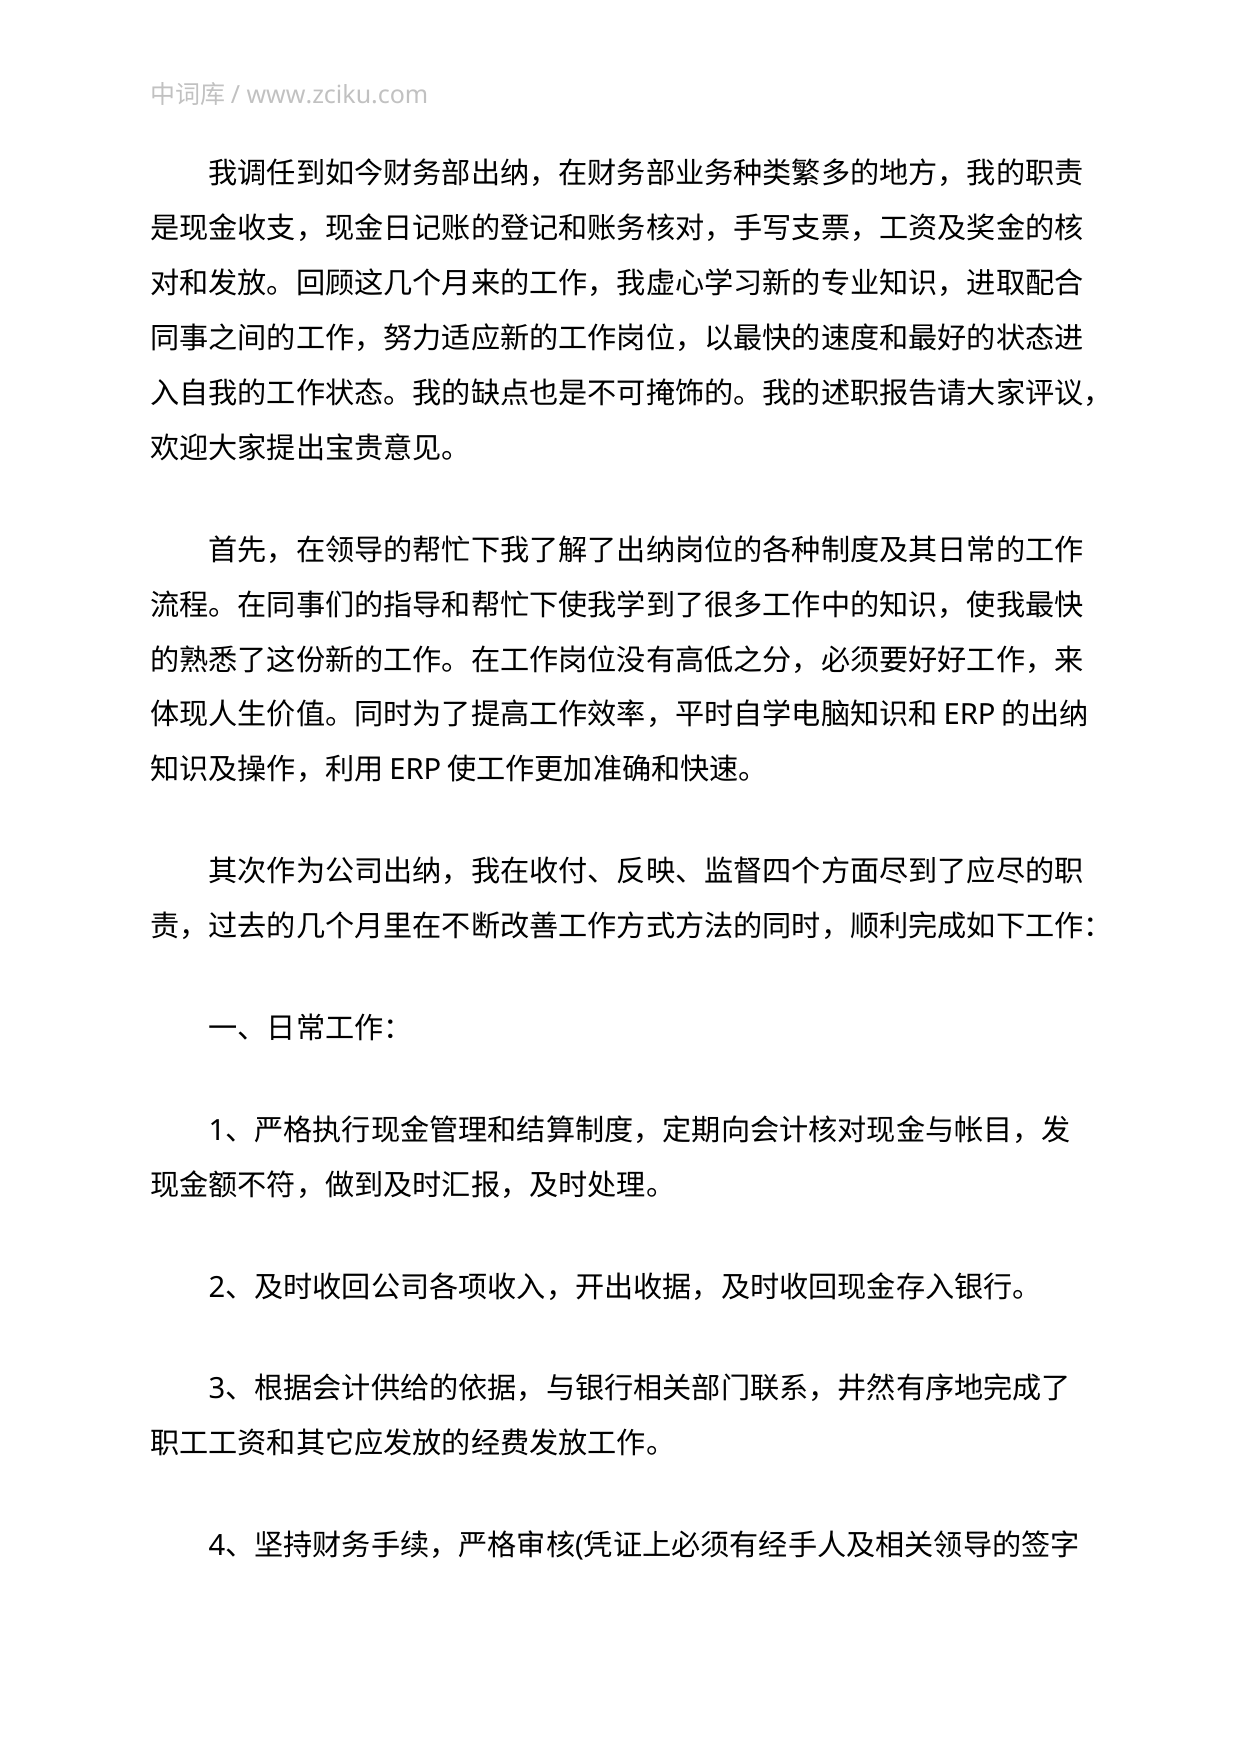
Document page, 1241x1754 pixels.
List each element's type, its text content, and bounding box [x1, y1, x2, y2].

text 1、严格执行现金管理和结算制度，定期向会计核对现金与帐目，发现金额不符，做到及时汇报，及时处理。 [150, 1106, 1090, 1204]
text 我调任到如今财务部出纳，在财务部业务种类繁多的地方，我的职责是现金收支，现金日记账的登记和账务核对，手写支票，工资及奖金的核对和发放。回顾这几个月来的工作，我虚心学习新的专业知识，进取配合同事之间的工作，努力适应新的工作岗位，以最快的速度和最好的状态进入自我的工作状态。我的缺点也是不可掩饰的。我的述职报告请大家评议，欢迎大家提出宝贵意见。 [150, 150, 1090, 467]
text 一、日常工作： [150, 1004, 1090, 1047]
text 2、及时收回公司各项收入，开出收据，及时收回现金存入银行。 [150, 1263, 1090, 1306]
text 其次作为公司出纳，我在收付、反映、监督四个方面尽到了应尽的职责，过去的几个月里在不断改善工作方式方法的同时，顺利完成如下工作： [150, 848, 1090, 945]
text 首先，在领导的帮忙下我了解了出纳岗位的各种制度及其日常的工作流程。在同事们的指导和帮忙下使我学到了很多工作中的知识，使我最快的熟悉了这份新的工作。在工作岗位没有高低之分，必须要好好工作，来体现人生价值。同时为了提高工作效率，平时自学电脑知识和ERP的出纳知识及操作，利用ERP使工作更加准确和快速。 [150, 526, 1090, 788]
text 3、根据会计供给的依据，与银行相关部门联系，井然有序地完成了职工工资和其它应发放的经费发放工作。 [150, 1365, 1090, 1462]
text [150, 1522, 1090, 1564]
